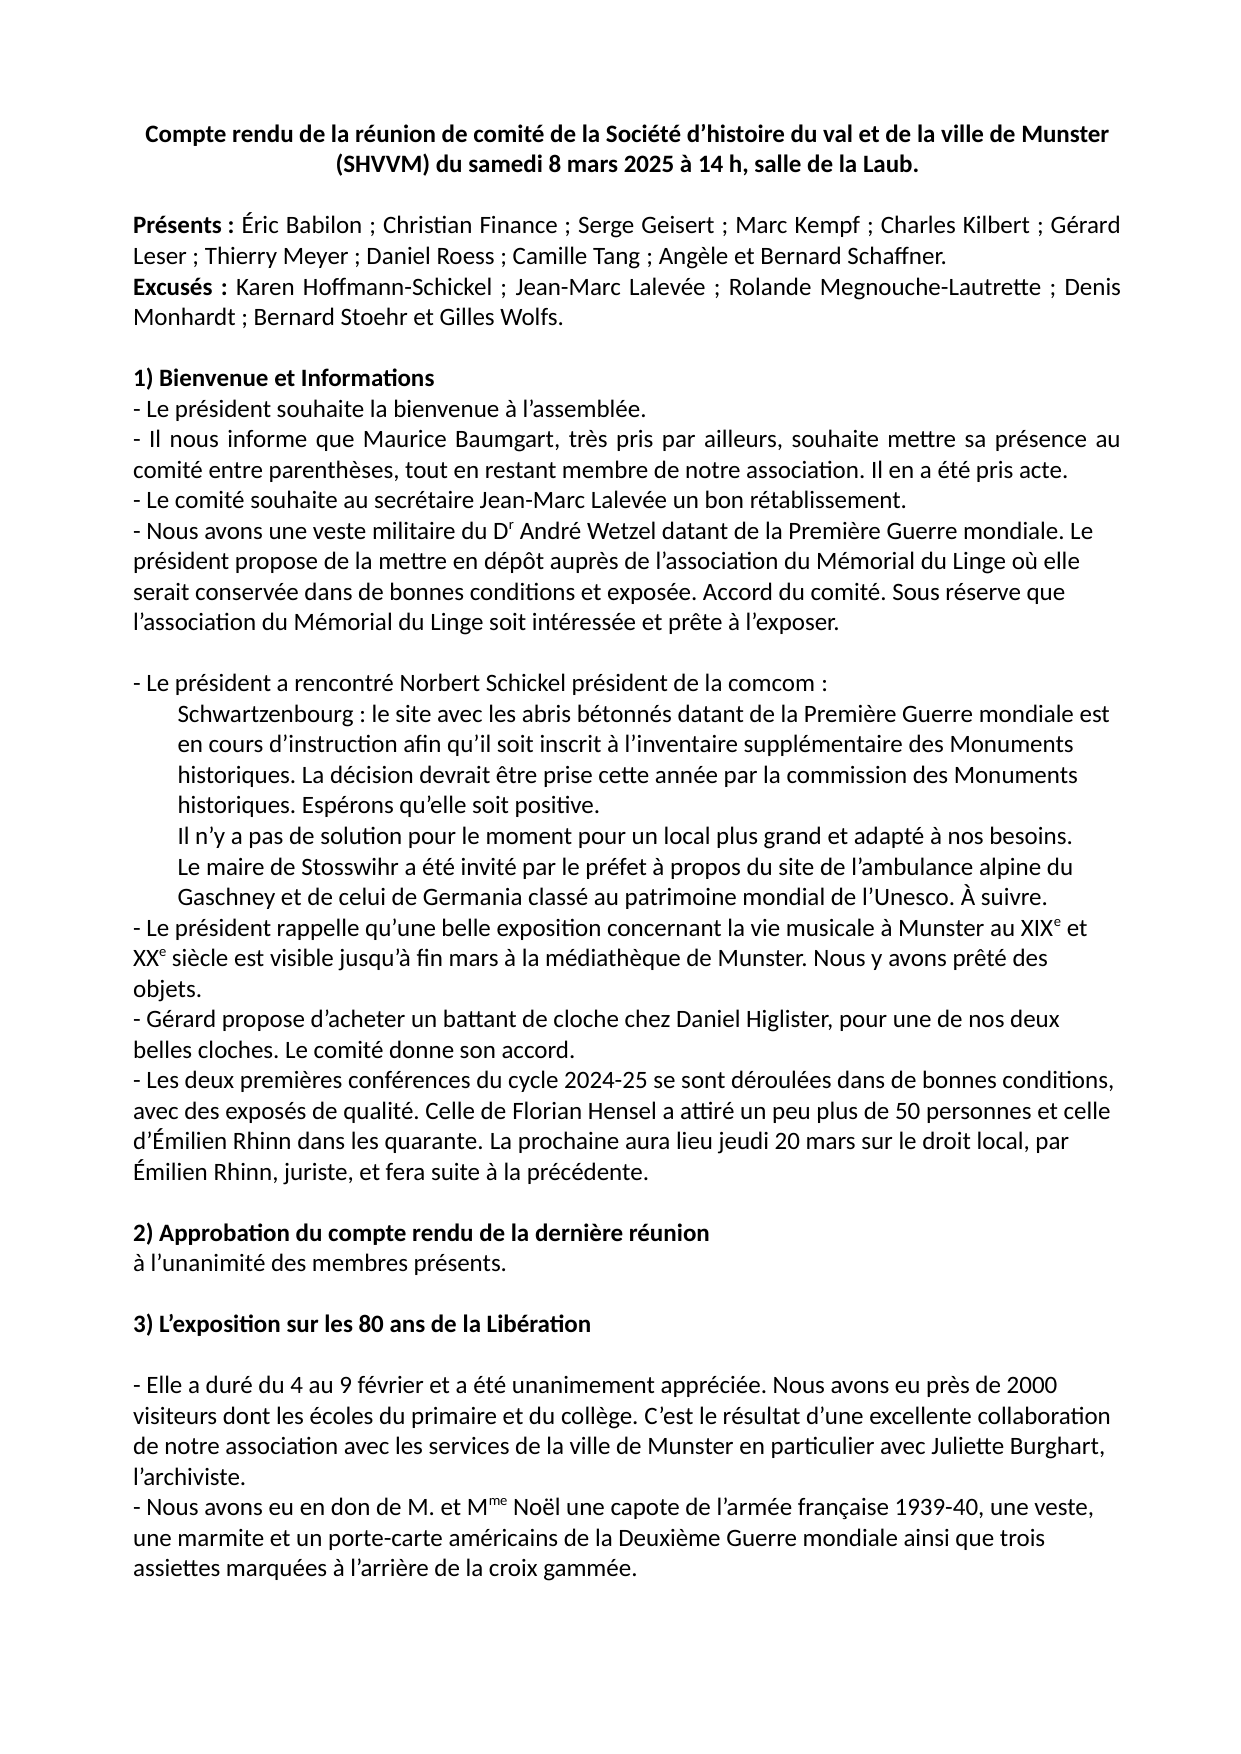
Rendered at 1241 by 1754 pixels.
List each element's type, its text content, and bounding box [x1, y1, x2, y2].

text - Nous avons une veste militaire du Dr André Wetzel datant de la Première Guerre mondiale. Le président propose de la mettre en dépôt auprès de l’association du Mémorial du Linge où elle serait conservée dans de bonnes conditions et exposée. Accord du comité. Sous réserve que l’association du Mémorial du Linge soit intéressée et prête à l’exposer. [133, 515, 1122, 637]
list 3) L’exposition sur les 80 ans de la Libération [133, 1308, 1122, 1339]
text - Le président rappelle qu’une belle exposition concernant la vie musicale à Munster au XIXe et XXe siècle est visible jusqu’à fin mars à la médiathèque de Munster. Nous y avons prêté des objets. [133, 912, 1122, 1003]
text Le maire de Stosswihr a été invité par le préfet à propos du site de l’ambulance alpine du Gaschney et de celui de Germania classé au patrimoine mondial de l’Unesco. À suivre. [177, 851, 1122, 912]
text Schwartzenbourg : le site avec les abris bétonnés datant de la Première Guerre mondiale est en cours d’instruction afin qu’il soit inscrit à l’inventaire supplémentaire des Monuments historiques. La décision devrait être prise cette année par la commission des Monuments historiques. Espérons qu’elle soit positive. [177, 698, 1122, 820]
text - Gérard propose d’acheter un battant de cloche chez Daniel Higlister, pour une de nos deux belles cloches. Le comité donne son accord. [133, 1003, 1122, 1064]
list - Elle a duré du 4 au 9 février et a été unanimement appréciée. Nous avons eu près de 2000 visiteurs dont les écoles du primaire et du collège. C’est le résultat d’une excellente collaboration de notre association avec les services de la ville de Munster en particulier avec Juliette Burghart, l’archiviste. [133, 1369, 1122, 1492]
text - Le président a rencontré Norbert Schickel président de la comcom : [133, 667, 1122, 698]
text - Le président souhaite la bienvenue à l’assemblée. [133, 393, 1122, 423]
list - Nous avons eu en don de M. et Mme Noël une capote de l’armée française 1939-40, une veste, une marmite et un porte-carte américains de la Deuxième Guerre mondiale ainsi que trois assiettes marquées à l’arrière de la croix gammée. [133, 1492, 1122, 1583]
text Compte rendu de la réunion de comité de la Société d’histoire du val et de la ville de Munster (SHVVM) du samedi 8 mars 2025 à 14 h, salle de la Laub. [133, 118, 1122, 179]
text Excusés : Karen Hoffmann-Schickel ; Jean-Marc Lalevée ; Rolande Megnouche-Lautrette ; Denis Monhardt ; Bernard Stoehr et Gilles Wolfs. [133, 271, 1122, 332]
list 1) Bienvenue et Informations [133, 362, 1122, 393]
text Il n’y a pas de solution pour le moment pour un local plus grand et adapté à nos besoins. [177, 820, 1122, 851]
text - Le comité souhaite au secrétaire Jean-Marc Lalevée un bon rétablissement. [133, 484, 1122, 515]
text - Il nous informe que Maurice Baumgart, très pris par ailleurs, souhaite mettre sa présence au comité entre parenthèses, tout en restant membre de notre association. Il en a été pris acte. [133, 423, 1122, 484]
text - Les deux premières conférences du cycle 2024-25 se sont déroulées dans de bonnes conditions, avec des exposés de qualité. Celle de Florian Hensel a attiré un peu plus de 50 personnes et celle d’Émilien Rhinn dans les quarante. La prochaine aura lieu jeudi 20 mars sur le droit local, par Émilien Rhinn, juriste, et fera suite à la précédente. [133, 1064, 1122, 1186]
text Présents : Éric Babilon ; Christian Finance ; Serge Geisert ; Marc Kempf ; Charles Kilbert ; Gérard Leser ; Thierry Meyer ; Daniel Roess ; Camille Tang ; Angèle et Bernard Schaffner. [133, 210, 1122, 271]
list 2) Approbation du compte rendu de la dernière réunion à l’unanimité des membres présents. [133, 1217, 1122, 1278]
